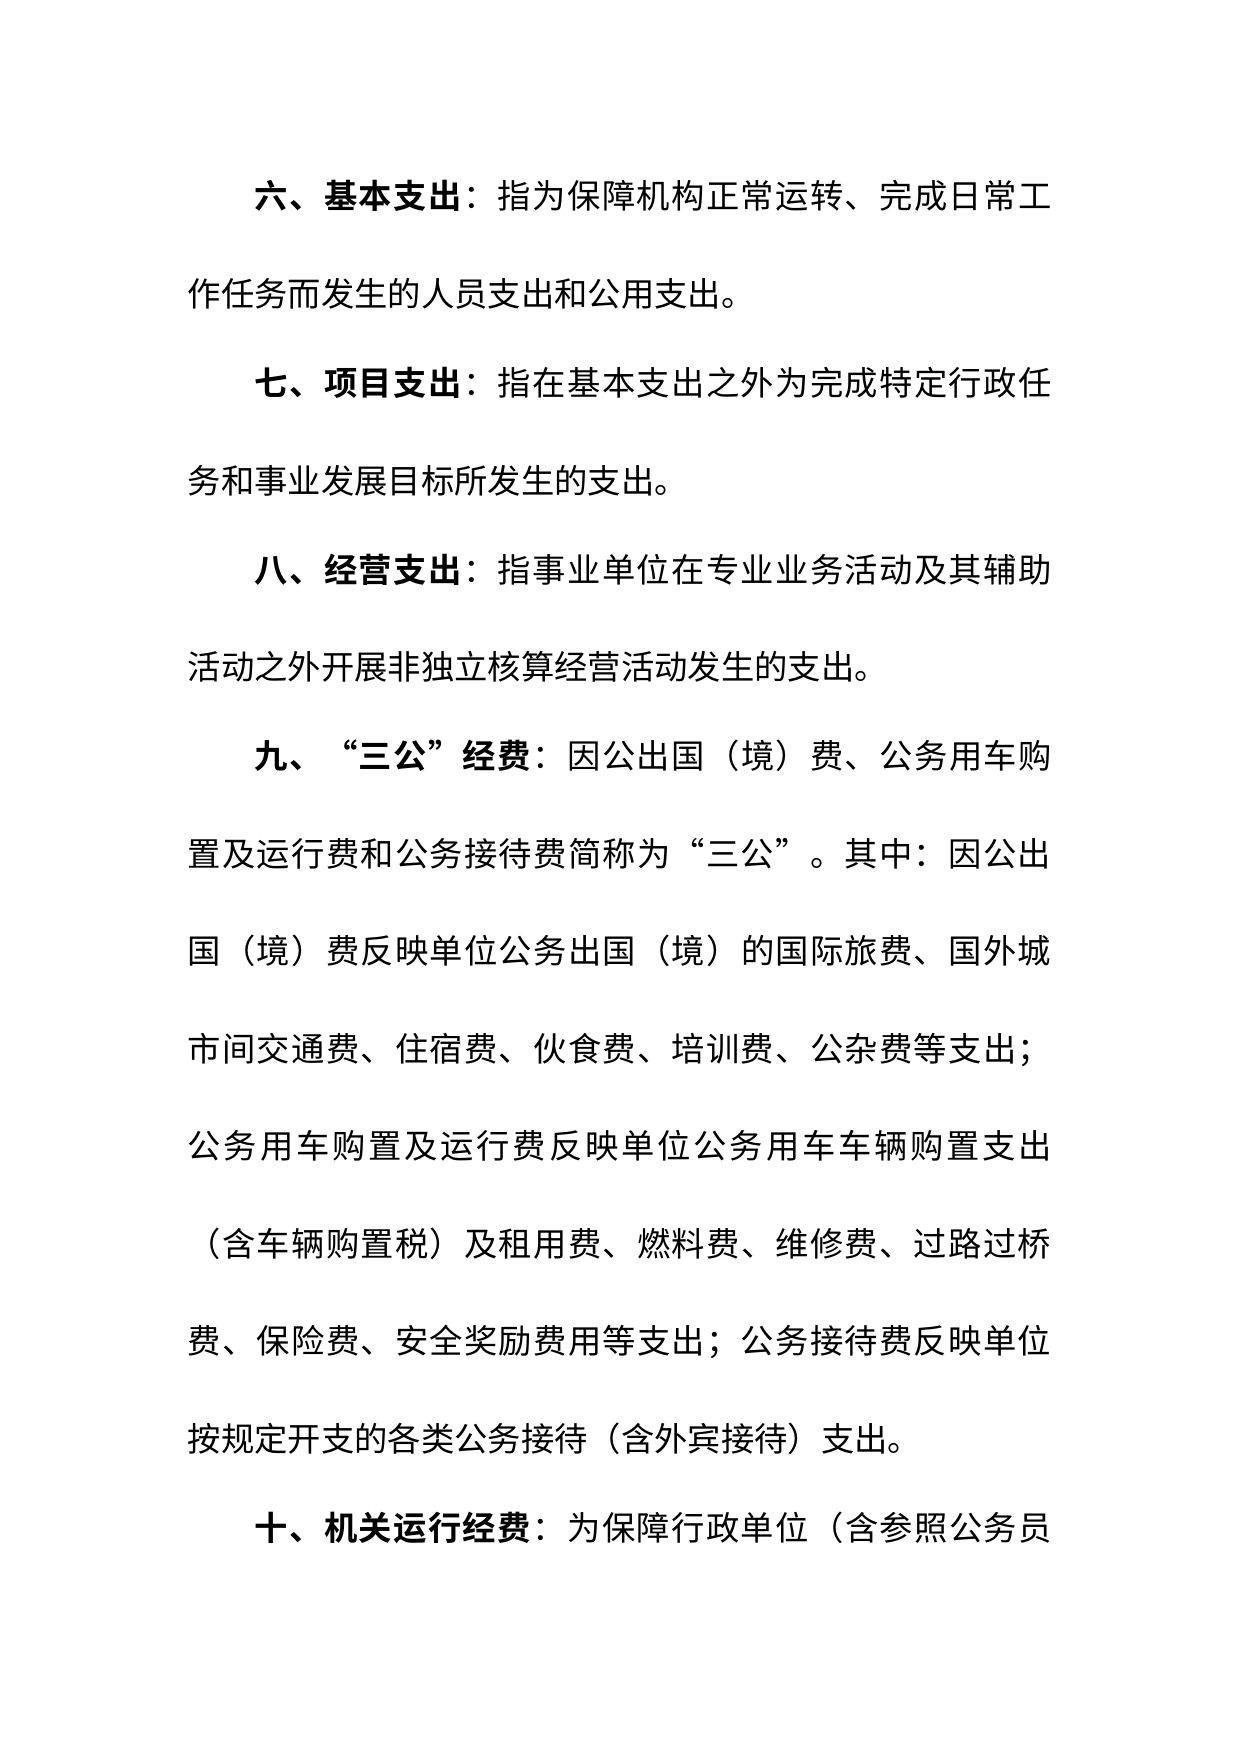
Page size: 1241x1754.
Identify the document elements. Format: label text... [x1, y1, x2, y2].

text 八、经营支出：指事业单位在专业业务活动及其辅助活动之外开展非独立核算经营活动发生的支出。 [187, 535, 1053, 698]
text 七、项目支出：指在基本支出之外为完成特定行政任务和事业发展目标所发生的支出。 [187, 348, 1053, 511]
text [187, 1493, 1053, 1558]
text 六、基本支出：指为保障机构正常运转、完成日常工作任务而发生的人员支出和公用支出。 [187, 162, 1053, 324]
text 九、“三公”经费：因公出国（境）费、公务用车购置及运行费和公务接待费简称为“三公”。其中：因公出国（境）费反映单位公务出国（境）的国际旅费、国外城市间交通费、住宿费、伙食费、培训费、公杂费等支出；公务用车购置及运行费反映单位公务用车车辆购置支出（含车辆购置税）及租用费、燃料费、维修费、过路过桥费、保险费、安全奖励费用等支出；公务接待费反映单位按规定开支的各类公务接待（含外宾接待）支出。 [187, 722, 1053, 1469]
